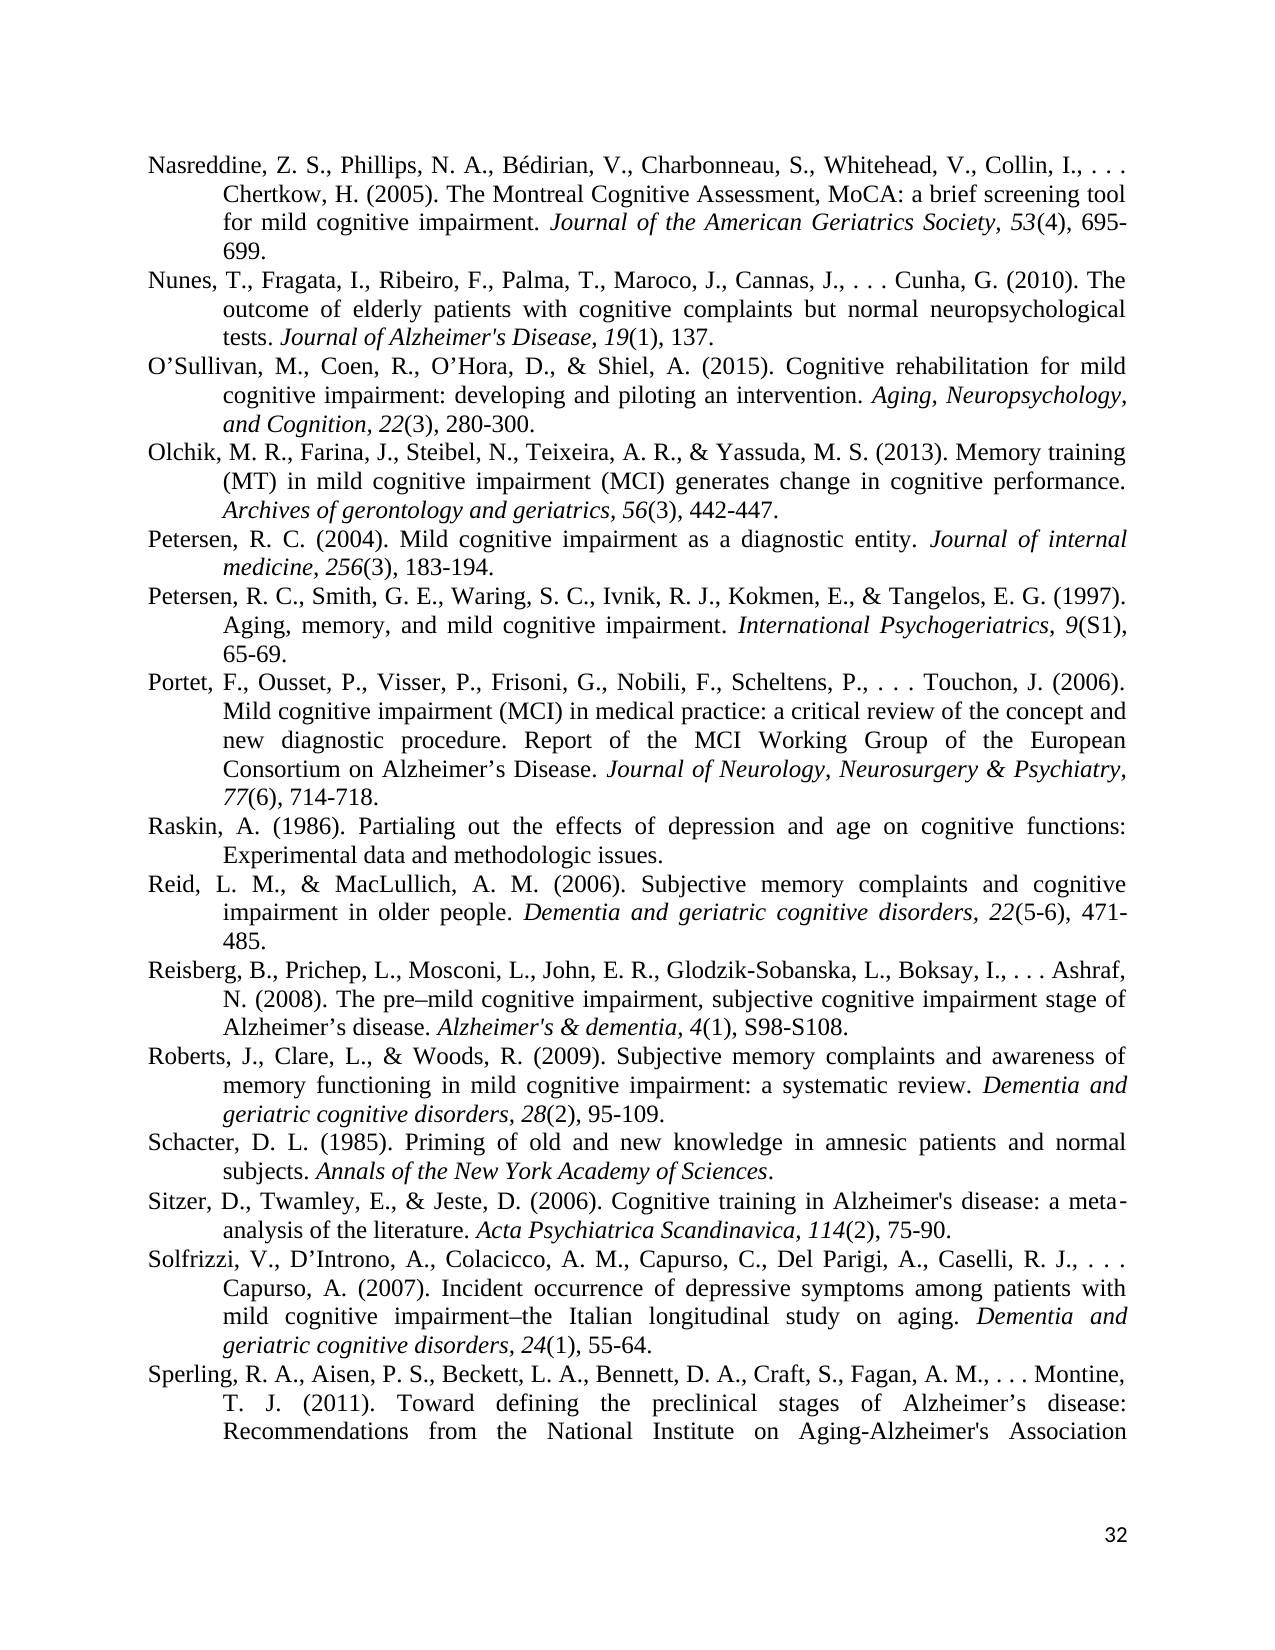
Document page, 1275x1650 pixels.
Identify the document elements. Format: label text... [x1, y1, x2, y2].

text Reisberg, B., Prichep, L., Mosconi, L., John, E. R., Glodzik-Sobanska, L., Boksay, I., . . . Ashraf, N. (2008). The pre–mild cognitive impairment, subjective cognitive impairment stage of Alzheimer’s disease. Alzheimer's & dementia, 4(1), S98-S108. [148, 955, 1127, 1041]
text Olchik, M. R., Farina, J., Steibel, N., Teixeira, A. R., & Yassuda, M. S. (2013). Memory training (MT) in mild cognitive impairment (MCI) generates change in cognitive performance. Archives of gerontology and geriatrics, 56(3), 442-447. [148, 437, 1127, 524]
text Nasreddine, Z. S., Phillips, N. A., Bédirian, V., Charbonneau, S., Whitehead, V., Collin, I., . . . Chertkow, H. (2005). The Montreal Cognitive Assessment, MoCA: a brief screening tool for mild cognitive impairment. Journal of the American Geriatrics Society, 53(4), 695-699. [148, 150, 1127, 265]
text Raskin, A. (1986). Partialing out the effects of depression and age on cognitive functions: Experimental data and methodologic issues. [148, 811, 1127, 869]
text Portet, F., Ousset, P., Visser, P., Frisoni, G., Nobili, F., Scheltens, P., . . . Touchon, J. (2006). Mild cognitive impairment (MCI) in medical practice: a critical review of the concept and new diagnostic procedure. Report of the MCI Working Group of the European Consortium on Alzheimer’s Disease. Journal of Neurology, Neurosurgery & Psychiatry, 77(6), 714-718. [148, 667, 1127, 811]
text Sitzer, D., Twamley, E., & Jeste, D. (2006). Cognitive training in Alzheimer's disease: a meta‐analysis of the literature. Acta Psychiatrica Scandinavica, 114(2), 75-90. [148, 1185, 1127, 1244]
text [148, 1359, 1127, 1445]
text Petersen, R. C., Smith, G. E., Waring, S. C., Ivnik, R. J., Kokmen, E., & Tangelos, E. G. (1997). Aging, memory, and mild cognitive impairment. International Psychogeriatrics, 9(S1), 65-69. [148, 581, 1127, 667]
text O’Sullivan, M., Coen, R., O’Hora, D., & Shiel, A. (2015). Cognitive rehabilitation for mild cognitive impairment: developing and piloting an intervention. Aging, Neuropsychology, and Cognition, 22(3), 280-300. [148, 351, 1127, 437]
text Petersen, R. C. (2004). Mild cognitive impairment as a diagnostic entity. Journal of internal medicine, 256(3), 183-194. [148, 524, 1127, 581]
text Nunes, T., Fragata, I., Ribeiro, F., Palma, T., Maroco, J., Cannas, J., . . . Cunha, G. (2010). The outcome of elderly patients with cognitive complaints but normal neuropsychological tests. Journal of Alzheimer's Disease, 19(1), 137. [148, 265, 1127, 351]
text Solfrizzi, V., D’Introno, A., Colacicco, A. M., Capurso, C., Del Parigi, A., Caselli, R. J., . . . Capurso, A. (2007). Incident occurrence of depressive symptoms among patients with mild cognitive impairment–the Italian longitudinal study on aging. Dementia and geriatric cognitive disorders, 24(1), 55-64. [148, 1244, 1127, 1359]
text Reid, L. M., & MacLullich, A. M. (2006). Subjective memory complaints and cognitive impairment in older people. Dementia and geriatric cognitive disorders, 22(5-6), 471-485. [148, 869, 1127, 955]
text Roberts, J., Clare, L., & Woods, R. (2009). Subjective memory complaints and awareness of memory functioning in mild cognitive impairment: a systematic review. Dementia and geriatric cognitive disorders, 28(2), 95-109. [148, 1041, 1127, 1127]
text Schacter, D. L. (1985). Priming of old and new knowledge in amnesic patients and normal subjects. Annals of the New York Academy of Sciences. [148, 1127, 1127, 1185]
